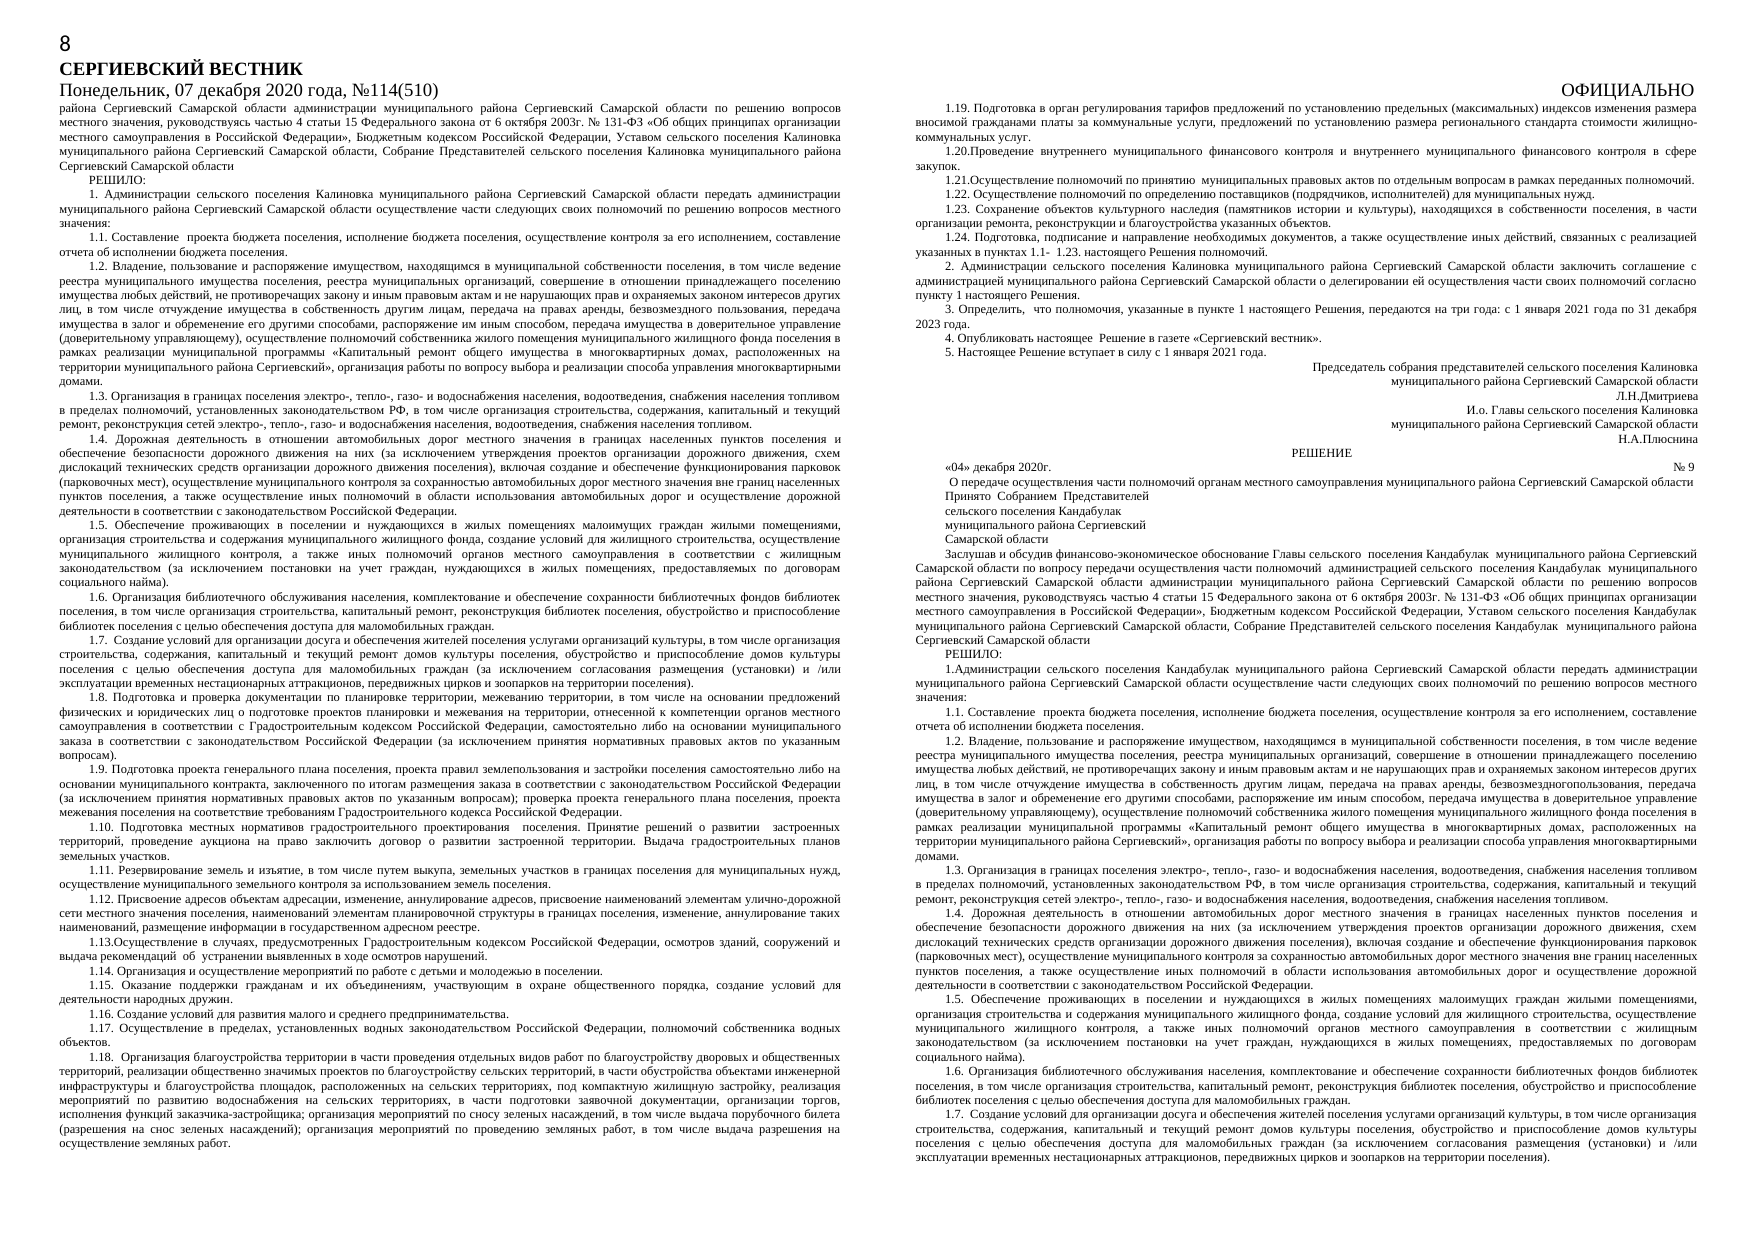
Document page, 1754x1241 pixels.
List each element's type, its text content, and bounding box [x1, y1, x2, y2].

text 1.10. Подготовка местных нормативов градостроительного проектирования поселения. Принятие решений о развитии застроенных территорий, проведение аукциона на право заключить договор о развитии застроенной территории. Выдача градостроительных планов земельных участков. [59, 819, 842, 863]
text 1.Администрации сельского поселения Кандабулак муниципального района Сергиевский Самарской области передать администрации муниципального района Сергиевский Самарской области осуществление части следующих своих полномочий по решению вопросов местного значения: [915, 661, 1698, 704]
text 1.5. Обеспечение проживающих в поселении и нуждающихся в жилых помещениях малоимущих граждан жилыми помещениями, организация строительства и содержания муниципального жилищного фонда, создание условий для жилищного строительства, осуществление муниципального жилищного контроля, а также иных полномочий органов местного самоуправления в соответствии с жилищным законодательством (за исключением постановки на учет граждан, нуждающихся в жилых помещениях, предоставляемых по договорам социального найма). [59, 518, 842, 589]
text 1.6. Организация библиотечного обслуживания населения, комплектование и обеспечение сохранности библиотечных фондов библиотек поселения, в том числе организация строительства, капитальный ремонт, реконструкция библиотек поселения, обустройство и приспособление библиотек поселения с целью обеспечения доступа для маломобильных граждан. [59, 589, 842, 633]
text 1.5. Обеспечение проживающих в поселении и нуждающихся в жилых помещениях малоимущих граждан жилыми помещениями, организация строительства и содержания муниципального жилищного фонда, создание условий для жилищного строительства, осуществление муниципального жилищного контроля, а также иных полномочий органов местного самоуправления в соответствии с жилищным законодательством (за исключением постановки на учет граждан, нуждающихся в жилых помещениях, предоставляемых по договорам социального найма). [915, 992, 1698, 1064]
text 1.17. Осуществление в пределах, установленных водных законодательством Российской Федерации, полномочий собственника водных объектов. [59, 1021, 842, 1049]
text 1.18. Организация благоустройства территории в части проведения отдельных видов работ по благоустройству дворовых и общественных территорий, реализации общественно значимых проектов по благоустройству сельских территорий, в части обустройства объектами инженерной инфраструктуры и благоустройства площадок, расположенных на сельских территориях, под компактную жилищную застройку, реализация мероприятий по развитию водоснабжения на сельских территориях, в части подготовки заявочной документации, организации торгов, исполнения функций заказчика-застройщика; организация мероприятий по сносу зеленых насаждений, в том числе выдача порубочного билета (разрешения на снос зеленых насаждений); организация мероприятий по проведению земляных работ, в том числе выдача разрешения на осуществление земляных работ. [59, 1049, 842, 1150]
text 1.6. Организация библиотечного обслуживания населения, комплектование и обеспечение сохранности библиотечных фондов библиотек поселения, в том числе организация строительства, капитальный ремонт, реконструкция библиотек поселения, обустройство и приспособление библиотек поселения с целью обеспечения доступа для маломобильных граждан. [915, 1064, 1698, 1107]
text 1.19. Подготовка в орган регулирования тарифов предложений по установлению предельных (максимальных) индексов изменения размера вносимой гражданами платы за коммунальные услуги, предложений по установлению размера регионального стандарта стоимости жилищно-коммунальных услуг. [915, 101, 1698, 144]
text 1.9. Подготовка проекта генерального плана поселения, проекта правил землепользования и застройки поселения самостоятельно либо на основании муниципального контракта, заключенного по итогам размещения заказа в соответствии с законодательством Российской Федерации (за исключением принятия нормативных правовых актов по указанным вопросам); проверка проекта генерального плана поселения, проекта межевания поселения на соответствие требованиям Градостроительного кодекса Российской Федерации. [59, 762, 842, 819]
text Принято Собранием Представителей [915, 489, 1698, 503]
text 1.21.Осуществление полномочий по принятию муниципальных правовых актов по отдельным вопросам в рамках переданных полномочий. [915, 173, 1698, 187]
text муниципального района Сергиевский Самарской области [915, 374, 1698, 388]
text И.о. Главы сельского поселения Калиновка [915, 403, 1698, 417]
text О передаче осуществления части полномочий органам местного самоуправления муниципального района Сергиевский Самарской области [915, 474, 1698, 489]
text муниципального района Сергиевский [915, 518, 1698, 532]
text «04» декабря 2020г. № 9 [915, 460, 1698, 474]
text Л.Н.Дмитриева [915, 388, 1698, 403]
text 5. Настоящее Решение вступает в силу с 1 января 2021 года. [915, 345, 1698, 359]
text Заслушав и обсудив финансово-экономическое обоснование Главы сельского поселения Кандабулак муниципального района Сергиевский Самарской области по вопросу передачи осуществления части полномочий администрацией сельского поселения Кандабулак муниципального района Сергиевский Самарской области администрации муниципального района Сергиевский Самарской области по решению вопросов местного значения, руководствуясь частью 4 статьи 15 Федерального закона от 6 октября 2003г. № 131-ФЗ «Об общих принципах организации местного самоуправления в Российской Федерации», Бюджетным кодексом Российской Федерации, Уставом сельского поселения Кандабулак муниципального района Сергиевский Самарской области, Собрание Представителей сельского поселения Кандабулак муниципального района Сергиевский Самарской области [915, 546, 1698, 647]
text 3. Определить, что полномочия, указанные в пункте 1 настоящего Решения, передаются на три года: с 1 января 2021 года по 31 декабря 2023 года. [915, 302, 1698, 331]
text 1.7. Создание условий для организации досуга и обеспечения жителей поселения услугами организаций культуры, в том числе организация строительства, содержания, капитальный и текущий ремонт домов культуры поселения, обустройство и приспособление домов культуры поселения с целью обеспечения доступа для маломобильных граждан (за исключением согласования размещения (установки) и /или эксплуатации временных нестационарных аттракционов, передвижных цирков и зоопарков на территории поселения). [915, 1107, 1698, 1164]
text 1. Администрации сельского поселения Калиновка муниципального района Сергиевский Самарской области передать администрации муниципального района Сергиевский Самарской области осуществление части следующих своих полномочий по решению вопросов местного значения: [59, 187, 842, 230]
text 1.14. Организация и осуществление мероприятий по работе с детьми и молодежью в поселении. [59, 963, 842, 978]
text 1.1. Составление проекта бюджета поселения, исполнение бюджета поселения, осуществление контроля за его исполнением, составление отчета об исполнении бюджета поселения. [59, 230, 842, 259]
text 4. Опубликовать настоящее Решение в газете «Сергиевский вестник». [915, 331, 1698, 345]
text РЕШИЛО: [915, 647, 1698, 661]
text муниципального района Сергиевский Самарской области [915, 417, 1698, 431]
text 1.1. Составление проекта бюджета поселения, исполнение бюджета поселения, осуществление контроля за его исполнением, составление отчета об исполнении бюджета поселения. [915, 704, 1698, 733]
text 1.24. Подготовка, подписание и направление необходимых документов, а также осуществление иных действий, связанных с реализацией указанных в пунктах 1.1- 1.23. настоящего Решения полномочий. [915, 230, 1698, 259]
text Н.А.Плюснина [915, 431, 1698, 446]
text сельского поселения Кандабулак [915, 503, 1698, 518]
text РЕШЕНИЕ [915, 446, 1698, 460]
text 1.23. Сохранение объектов культурного наследия (памятников истории и культуры), находящихся в собственности поселения, в части организации ремонта, реконструкции и благоустройства указанных объектов. [915, 201, 1698, 230]
text 1.20.Проведение внутреннего муниципального финансового контроля и внутреннего муниципального финансового контроля в сфере закупок. [915, 144, 1698, 173]
text Самарской области [915, 532, 1698, 546]
text 1.15. Оказание поддержки гражданам и их объединениям, участвующим в охране общественного порядка, создание условий для деятельности народных дружин. [59, 978, 842, 1006]
text РЕШИЛО: [59, 173, 842, 187]
text Председатель собрания представителей сельского поселения Калиновка [915, 359, 1698, 374]
text 1.16. Создание условий для развития малого и среднего предпринимательства. [59, 1006, 842, 1021]
text 1.22. Осуществление полномочий по определению поставщиков (подрядчиков, исполнителей) для муниципальных нужд. [915, 187, 1698, 201]
text 1.8. Подготовка и проверка документации по планировке территории, межеванию территории, в том числе на основании предложений физических и юридических лиц о подготовке проектов планировки и межевания на территории, отнесенной к компетенции органов местного самоуправления в соответствии с Градостроительным кодексом Российской Федерации, самостоятельно либо на основании муниципального заказа в соответствии с законодательством Российской Федерации (за исключением принятия нормативных правовых актов по указанным вопросам). [59, 690, 842, 762]
text 2. Администрации сельского поселения Калиновка муниципального района Сергиевский Самарской области заключить соглашение с администрацией муниципального района Сергиевский Самарской области о делегировании ей осуществления части своих полномочий согласно пункту 1 настоящего Решения. [915, 259, 1698, 302]
text 1.7. Создание условий для организации досуга и обеспечения жителей поселения услугами организаций культуры, в том числе организация строительства, содержания, капитальный и текущий ремонт домов культуры поселения, обустройство и приспособление домов культуры поселения с целью обеспечения доступа для маломобильных граждан (за исключением согласования размещения (установки) и /или эксплуатации временных нестационарных аттракционов, передвижных цирков и зоопарков на территории поселения). [59, 633, 842, 690]
